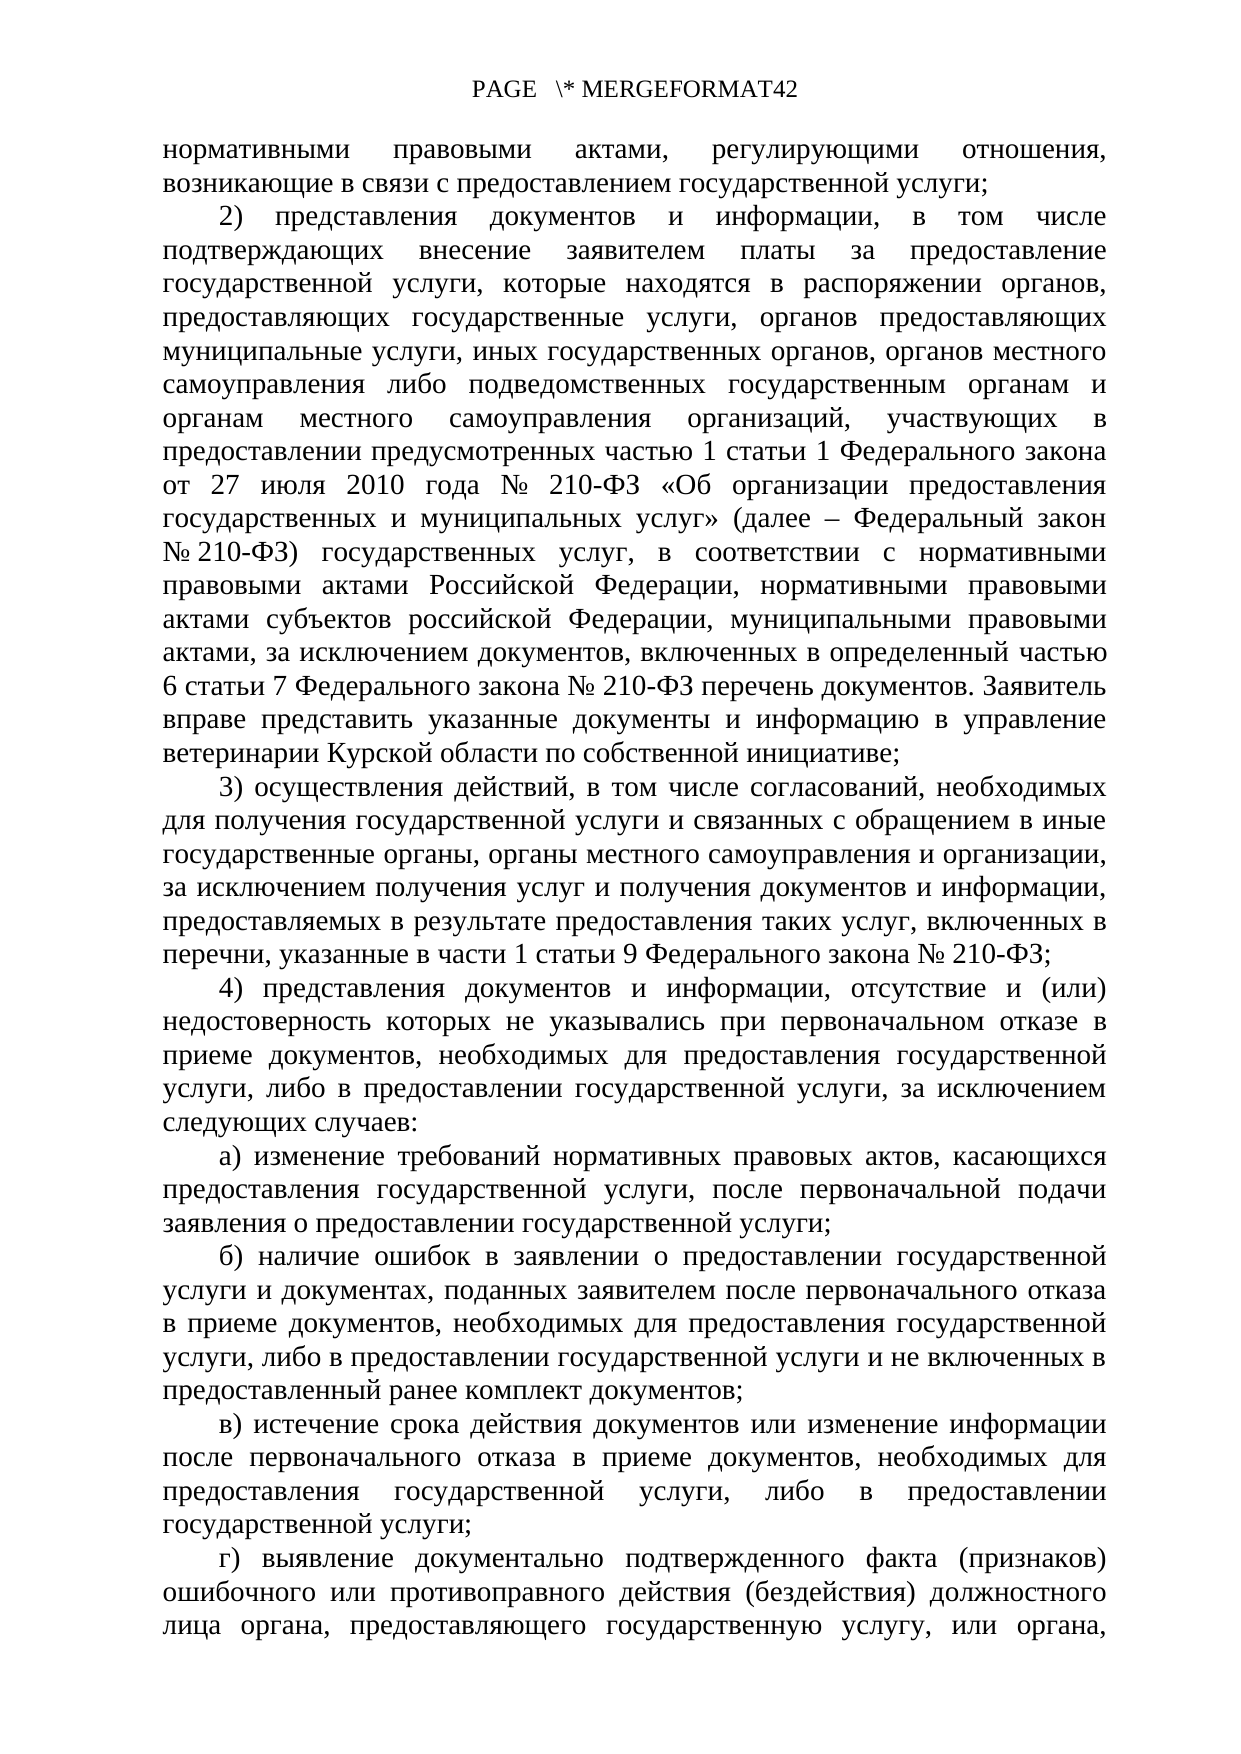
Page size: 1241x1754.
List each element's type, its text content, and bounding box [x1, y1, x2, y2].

text а) изменение требований нормативных правовых актов, касающихся предоставления государственной услуги, после первоначальной подачи заявления о предоставлении государственной услуги; [162, 1138, 1107, 1238]
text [162, 1540, 1107, 1641]
text в) истечение срока действия документов или изменение информации после первоначального отказа в приеме документов, необходимых для предоставления государственной услуги, либо в предоставлении государственной услуги; [162, 1406, 1107, 1540]
text 2) представления документов и информации, в том числе подтверждающих внесение заявителем платы за предоставление государственной услуги, которые находятся в распоряжении органов, предоставляющих государственные услуги, органов предоставляющих муниципальные услуги, иных государственных органов, органов местного самоуправления либо подведомственных государственным органам и органам местного самоуправления организаций, участвующих в предоставлении предусмотренных частью 1 статьи 1 Федерального закона от 27 июля 2010 года № 210-ФЗ «Об организации предоставления государственных и муниципальных услуг» (далее – Федеральный закон № 210-ФЗ) государственных услуг, в соответствии с нормативными правовыми актами Российской Федерации, нормативными правовыми актами субъектов российской Федерации, муниципальными правовыми актами, за исключением документов, включенных в определенный частью 6 статьи 7 Федерального закона № 210-ФЗ перечень документов. Заявитель вправе представить указанные документы и информацию в управление ветеринарии Курской области по собственной инициативе; [162, 198, 1107, 769]
text б) наличие ошибок в заявлении о предоставлении государственной услуги и документах, поданных заявителем после первоначального отказа в приеме документов, необходимых для предоставления государственной услуги, либо в предоставлении государственной услуги и не включенных в предоставленный ранее комплект документов; [162, 1238, 1107, 1406]
text 3) осуществления действий, в том числе согласований, необходимых для получения государственной услуги и связанных с обращением в иные государственные органы, органы местного самоуправления и организации, за исключением получения услуг и получения документов и информации, предоставляемых в результате предоставления таких услуг, включенных в перечни, указанные в части 1 статьи 9 Федерального закона № 210-ФЗ; [162, 769, 1107, 970]
text 4) представления документов и информации, отсутствие и (или) недостоверность которых не указывались при первоначальном отказе в приеме документов, необходимых для предоставления государственной услуги, либо в предоставлении государственной услуги, за исключением следующих случаев: [162, 970, 1107, 1138]
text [162, 131, 1107, 198]
